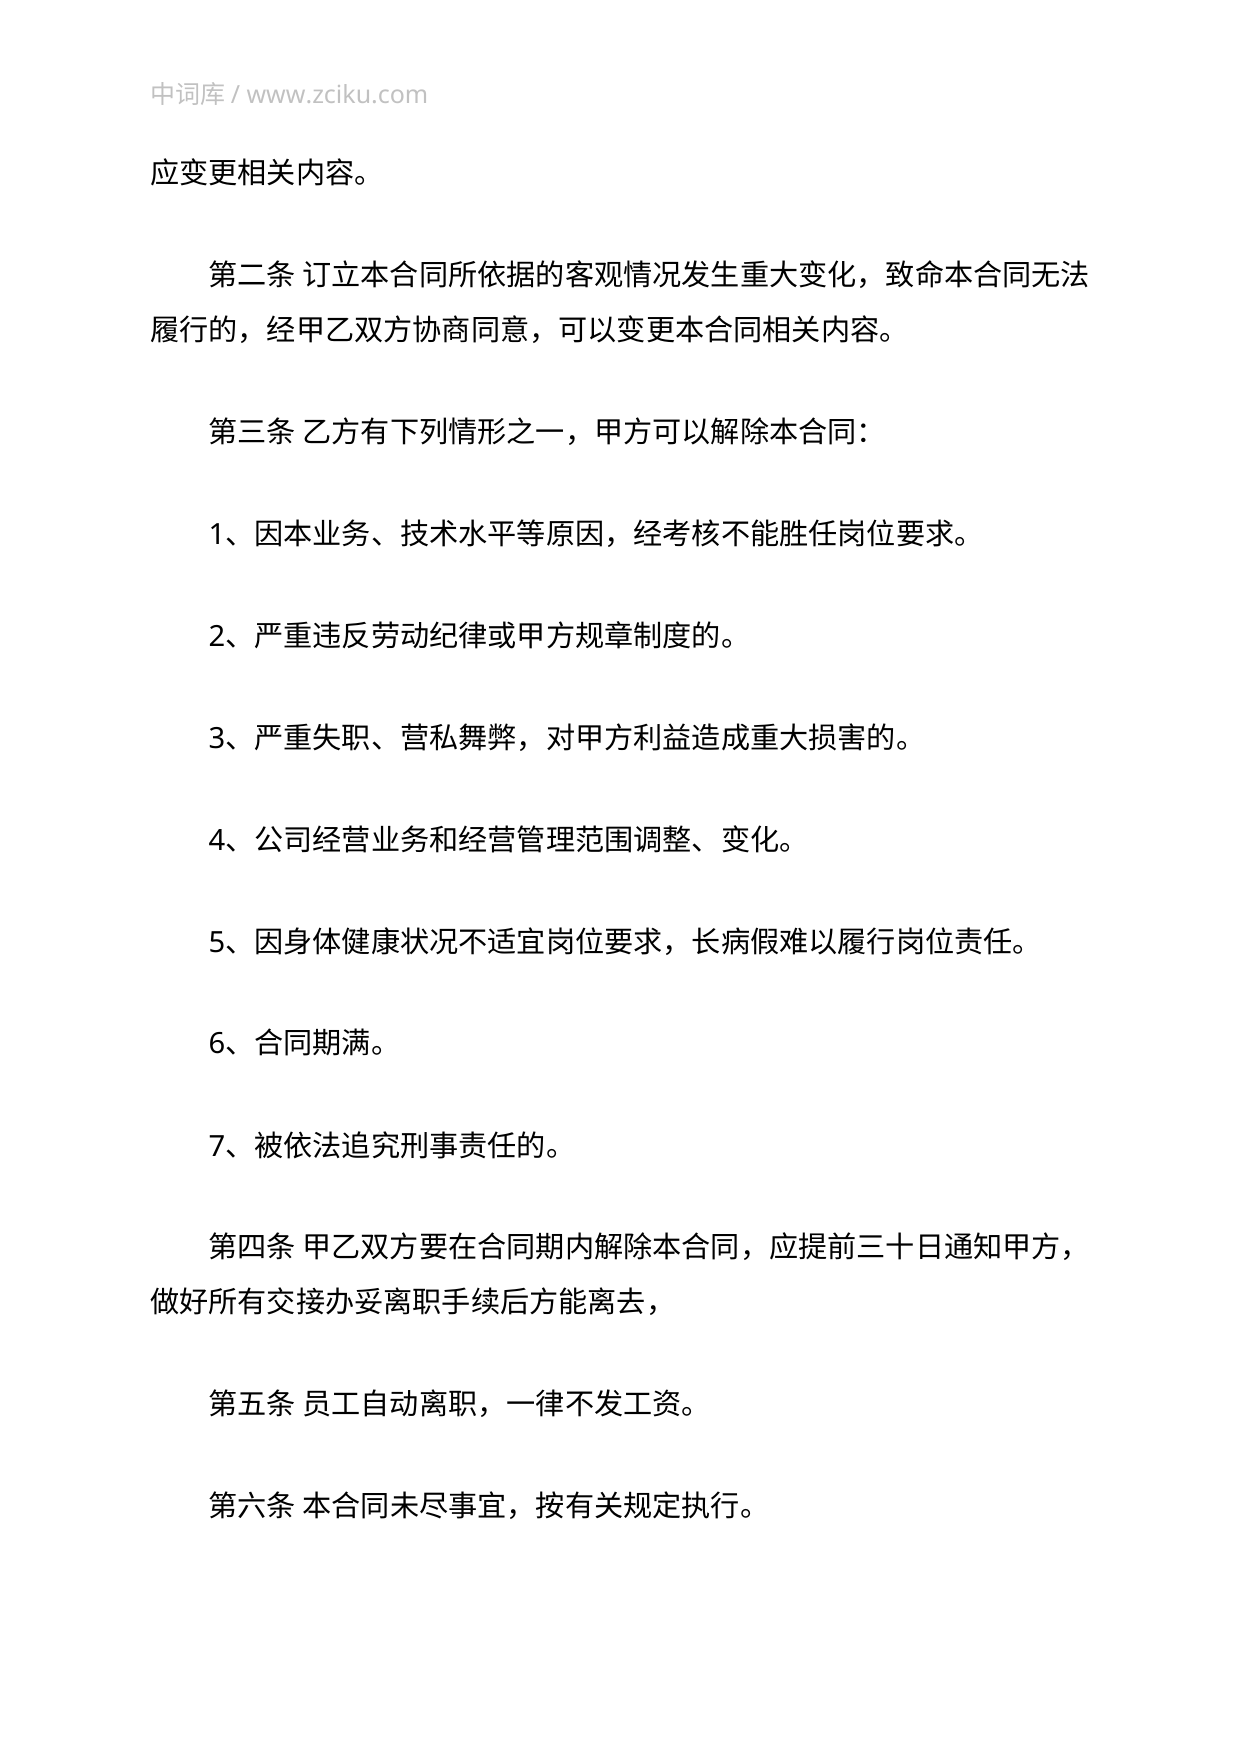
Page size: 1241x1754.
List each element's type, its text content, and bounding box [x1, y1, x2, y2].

text 5、因身体健康状况不适宜岗位要求，长病假难以履行岗位责任。 [150, 918, 1090, 961]
text 2、严重违反劳动纪律或甲方规章制度的。 [150, 612, 1090, 654]
text 第五条 员工自动离职，一律不发工资。 [150, 1381, 1090, 1423]
text 第三条 乙方有下列情形之一，甲方可以解除本合同： [150, 408, 1090, 451]
text 第六条 本合同未尽事宜，按有关规定执行。 [150, 1482, 1090, 1525]
text 4、公司经营业务和经营管理范围调整、变化。 [150, 816, 1090, 858]
text 1、因本业务、技术水平等原因，经考核不能胜任岗位要求。 [150, 510, 1090, 553]
text 第二条 订立本合同所依据的客观情况发生重大变化，致命本合同无法履行的，经甲乙双方协商同意，可以变更本合同相关内容。 [150, 252, 1090, 349]
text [150, 150, 1090, 192]
text 3、严重失职、营私舞弊，对甲方利益造成重大损害的。 [150, 714, 1090, 757]
text 6、合同期满。 [150, 1020, 1090, 1062]
text 第四条 甲乙双方要在合同期内解除本合同，应提前三十日通知甲方，做好所有交接办妥离职手续后方能离去， [150, 1224, 1090, 1321]
text 7、被依法追究刑事责任的。 [150, 1122, 1090, 1164]
